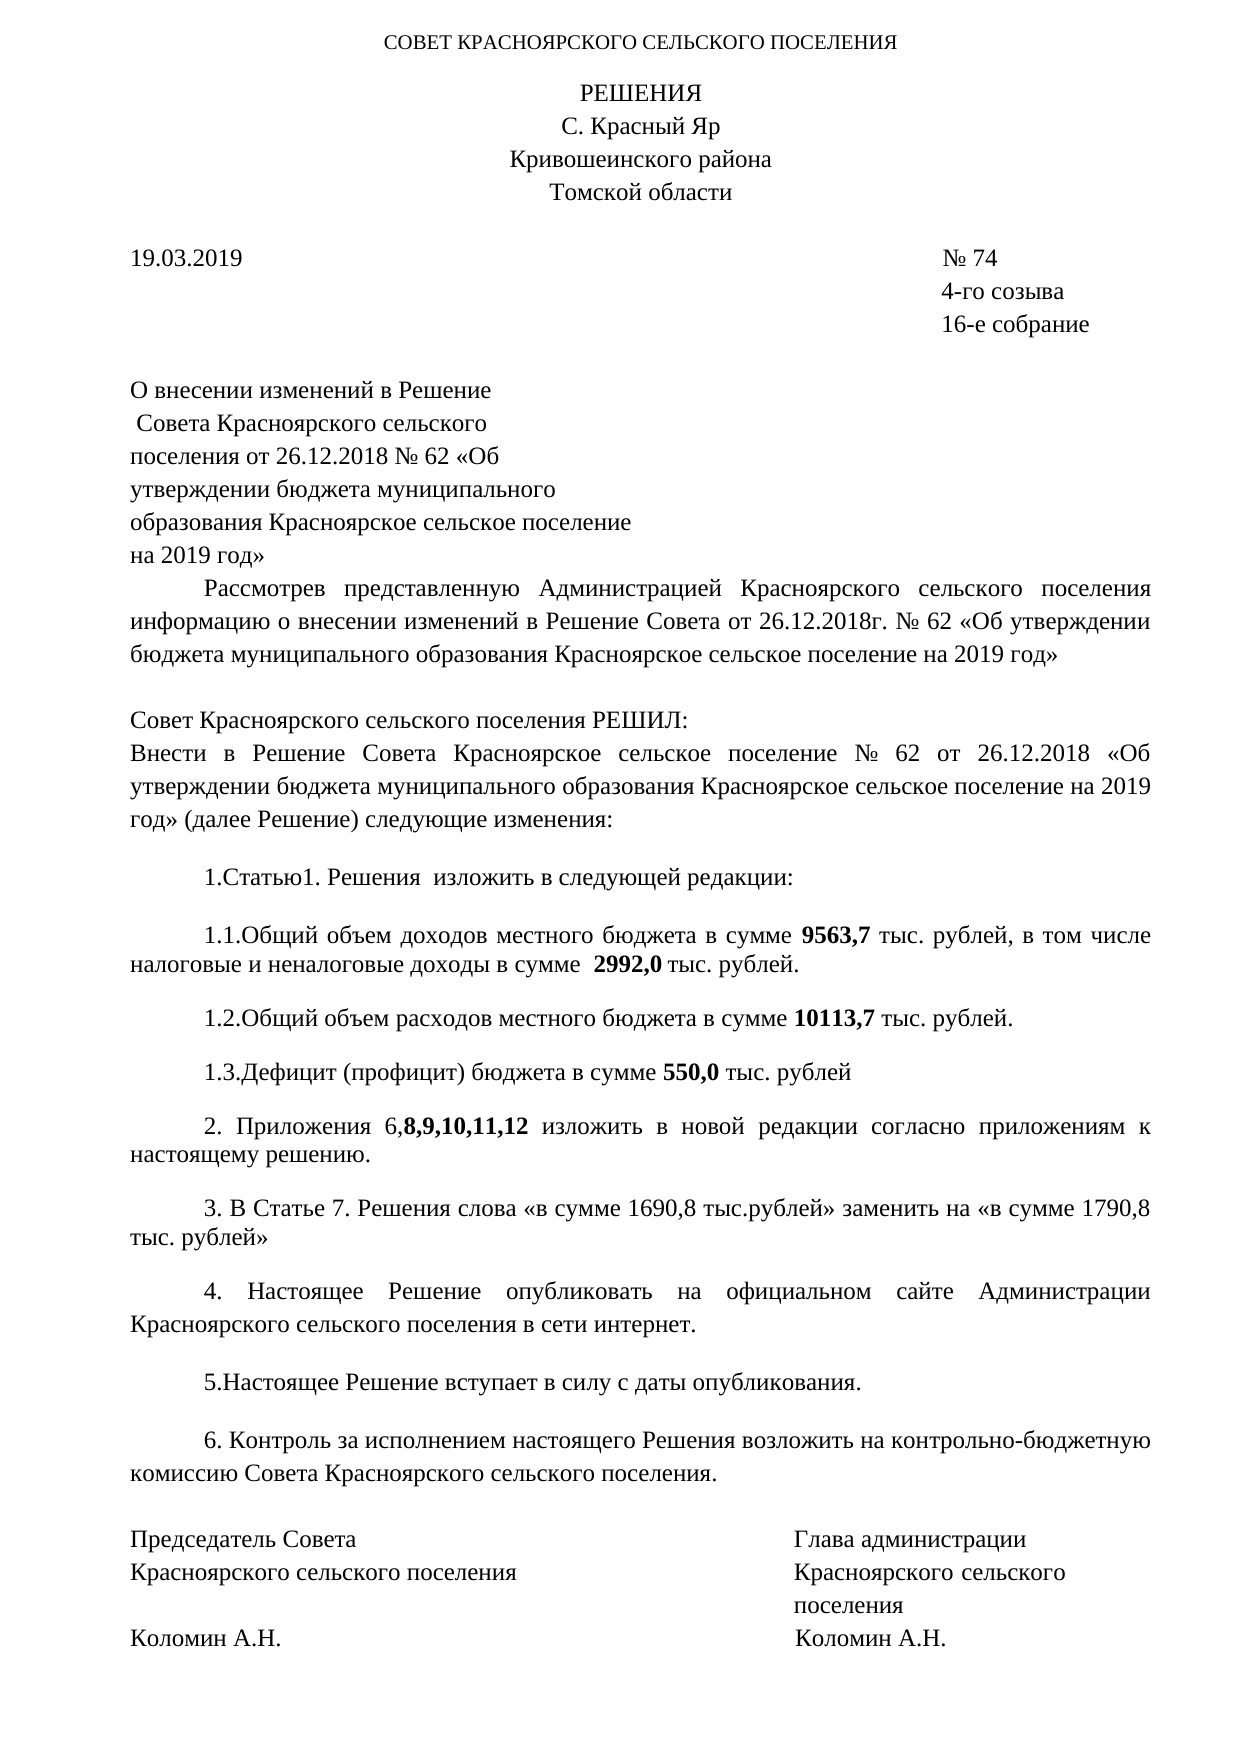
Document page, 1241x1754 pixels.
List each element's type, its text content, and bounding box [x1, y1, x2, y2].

text 1.Статью1. Решения изложить в следующей редакции: [130, 862, 1152, 891]
text 1.2.Общий объем расходов местного бюджета в сумме 10113,7 тыс. рублей. [130, 1003, 1152, 1032]
text Внести в Решение Совета Красноярское сельское поселение № 62 от 26.12.2018 «Об утверждении бюджета муниципального образования Красноярское сельское поселение на 2019 год» (далее Решение) следующие изменения: [130, 738, 1152, 833]
text Красноярского сельского поселения Красноярского сельского поселения [130, 1557, 1152, 1619]
text образования Красноярское сельское поселение [130, 507, 1152, 536]
text 16-е собрание [130, 309, 1152, 338]
text РЕШЕНИЯ [130, 78, 1152, 107]
text 6. Контроль за исполнением настоящего Решения возложить на контрольно-бюджетную комиссию Совета Красноярского сельского поселения. [130, 1425, 1152, 1487]
text 1.3.Дефицит (профицит) бюджета в сумме 550,0 тыс. рублей [130, 1057, 1152, 1086]
text О внесении изменений в Решение [130, 375, 1152, 404]
text С. Красный Яр [130, 111, 1152, 140]
text 4. Настоящее Решение опубликовать на официальном сайте Администрации Красноярского сельского поселения в сети интернет. [130, 1276, 1152, 1338]
text Совет Красноярского сельского поселения РЕШИЛ: [130, 705, 1152, 734]
text 3. В Статье 7. Решения слова «в сумме 1690,8 тыс.рублей» заменить на «в сумме 1790,8 тыс. рублей» [130, 1193, 1152, 1251]
text 19.03.2019 № 74 [130, 243, 1152, 272]
text Совета Красноярского сельского [130, 408, 1152, 437]
text 1.1.Общий объем доходов местного бюджета в сумме 9563,7 тыс. рублей, в том числе налоговые и неналоговые доходы в сумме 2992,0 тыс. рублей. [130, 921, 1152, 978]
text 4-го созыва [130, 276, 1152, 305]
text утверждении бюджета муниципального [130, 474, 1152, 503]
text Коломин А.Н. Коломин А.Н. [130, 1623, 1152, 1652]
text Томской области [130, 177, 1152, 206]
text 2. Приложения 6,8,9,10,11,12 изложить в новой редакции согласно приложениям к настоящему решению. [130, 1111, 1152, 1168]
text поселения от 26.12.2018 № 62 «Об [130, 441, 1152, 470]
text Рассмотрев представленную Администрацией Красноярского сельского поселения информацию о внесении изменений в Решение Совета от 26.12.2018г. № 62 «Об утверждении бюджета муниципального образования Красноярское сельское поселение на 2019 год» [130, 573, 1152, 668]
text Председатель Совета Глава администрации [130, 1524, 1152, 1553]
text 5.Настоящее Решение вступает в силу с даты опубликования. [130, 1367, 1152, 1396]
text СОВЕТ КРАСНОЯРСКОГО СЕЛЬСКОГО ПОСЕЛЕНИЯ [130, 29, 1152, 54]
text на 2019 год» [130, 540, 1152, 569]
text Кривошеинского района [130, 144, 1152, 173]
